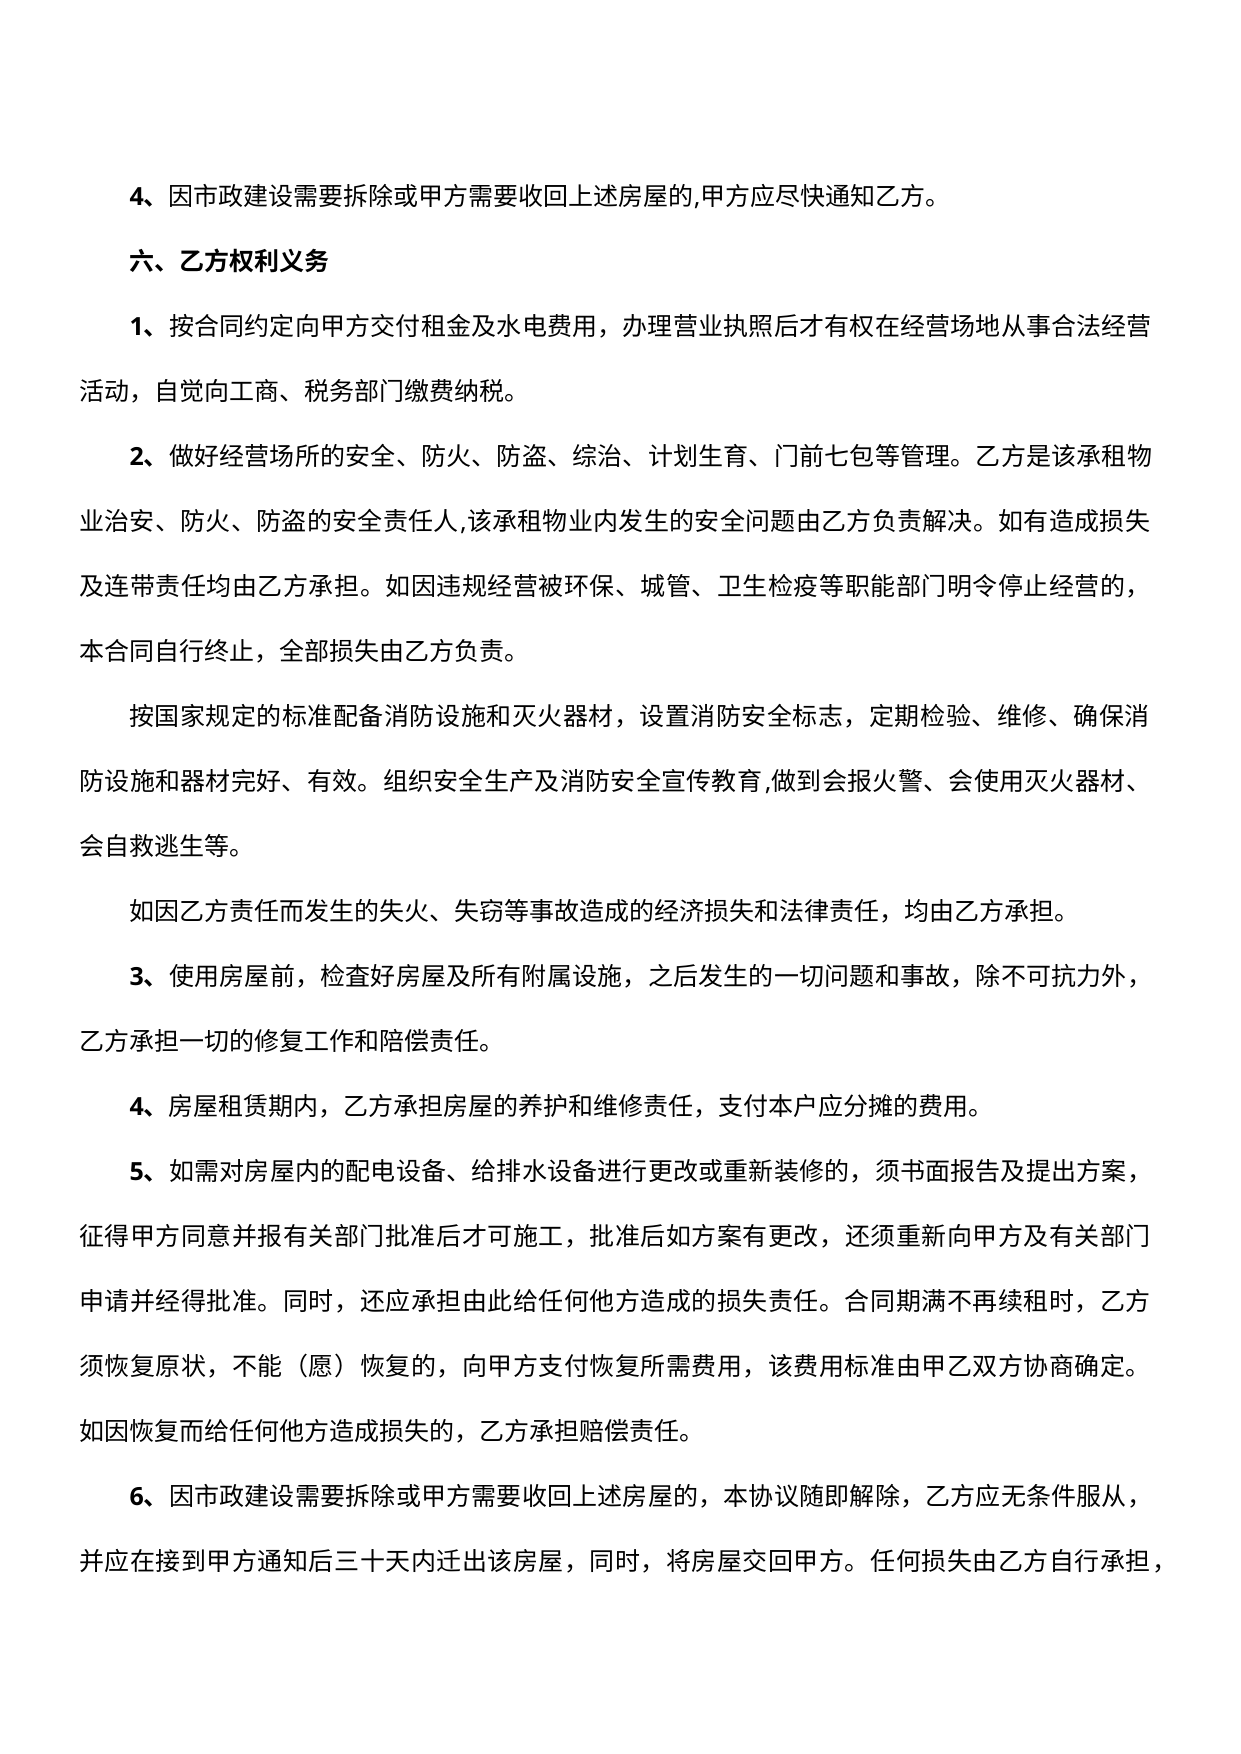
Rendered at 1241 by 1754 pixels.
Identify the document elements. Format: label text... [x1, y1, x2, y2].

text 4、房屋租赁期内，乙方承担房屋的养护和维修责任，支付本户应分摊的费用。 [79, 1072, 1152, 1137]
text 按国家规定的标准配备消防设施和灭火器材，设置消防安全标志，定期检验、维修、确保消防设施和器材完好、有效。组织安全生产及消防安全宣传教育,做到会报火警、会使用灭火器材、会自救逃生等。 [79, 682, 1152, 877]
text 5、如需对房屋内的配电设备、给排水设备进行更改或重新装修的，须书面报告及提出方案，征得甲方同意并报有关部门批准后才可施工，批准后如方案有更改，还须重新向甲方及有关部门申请并经得批准。同时，还应承担由此给任何他方造成的损失责任。合同期满不再续租时，乙方须恢复原状，不能（愿）恢复的，向甲方支付恢复所需费用，该费用标准由甲乙双方协商确定。如因恢复而给任何他方造成损失的，乙方承担赔偿责任。 [79, 1137, 1152, 1462]
text 如因乙方责任而发生的失火、失窃等事故造成的经济损失和法律责任，均由乙方承担。 [79, 877, 1152, 942]
text 六、乙方权利义务 [79, 227, 1152, 292]
text 2、做好经营场所的安全、防火、防盗、综治、计划生育、门前七包等管理。乙方是该承租物业治安、防火、防盗的安全责任人,该承租物业内发生的安全问题由乙方负责解决。如有造成损失及连带责任均由乙方承担。如因违规经营被环保、城管、卫生检疫等职能部门明令停止经营的，本合同自行终止，全部损失由乙方负责。 [79, 422, 1152, 682]
text 3、使用房屋前，检査好房屋及所有附属设施，之后发生的一切问题和事故，除不可抗力外，乙方承担一切的修复工作和陪偿责任。 [79, 942, 1152, 1072]
text 4、因市政建设需要拆除或甲方需要收回上述房屋的,甲方应尽快通知乙方。 [79, 162, 1152, 227]
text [79, 1462, 1152, 1592]
text 1、按合同约定向甲方交付租金及水电费用，办理营业执照后才有权在经营场地从事合法经营活动，自觉向工商、税务部门缴费纳税。 [79, 292, 1152, 422]
